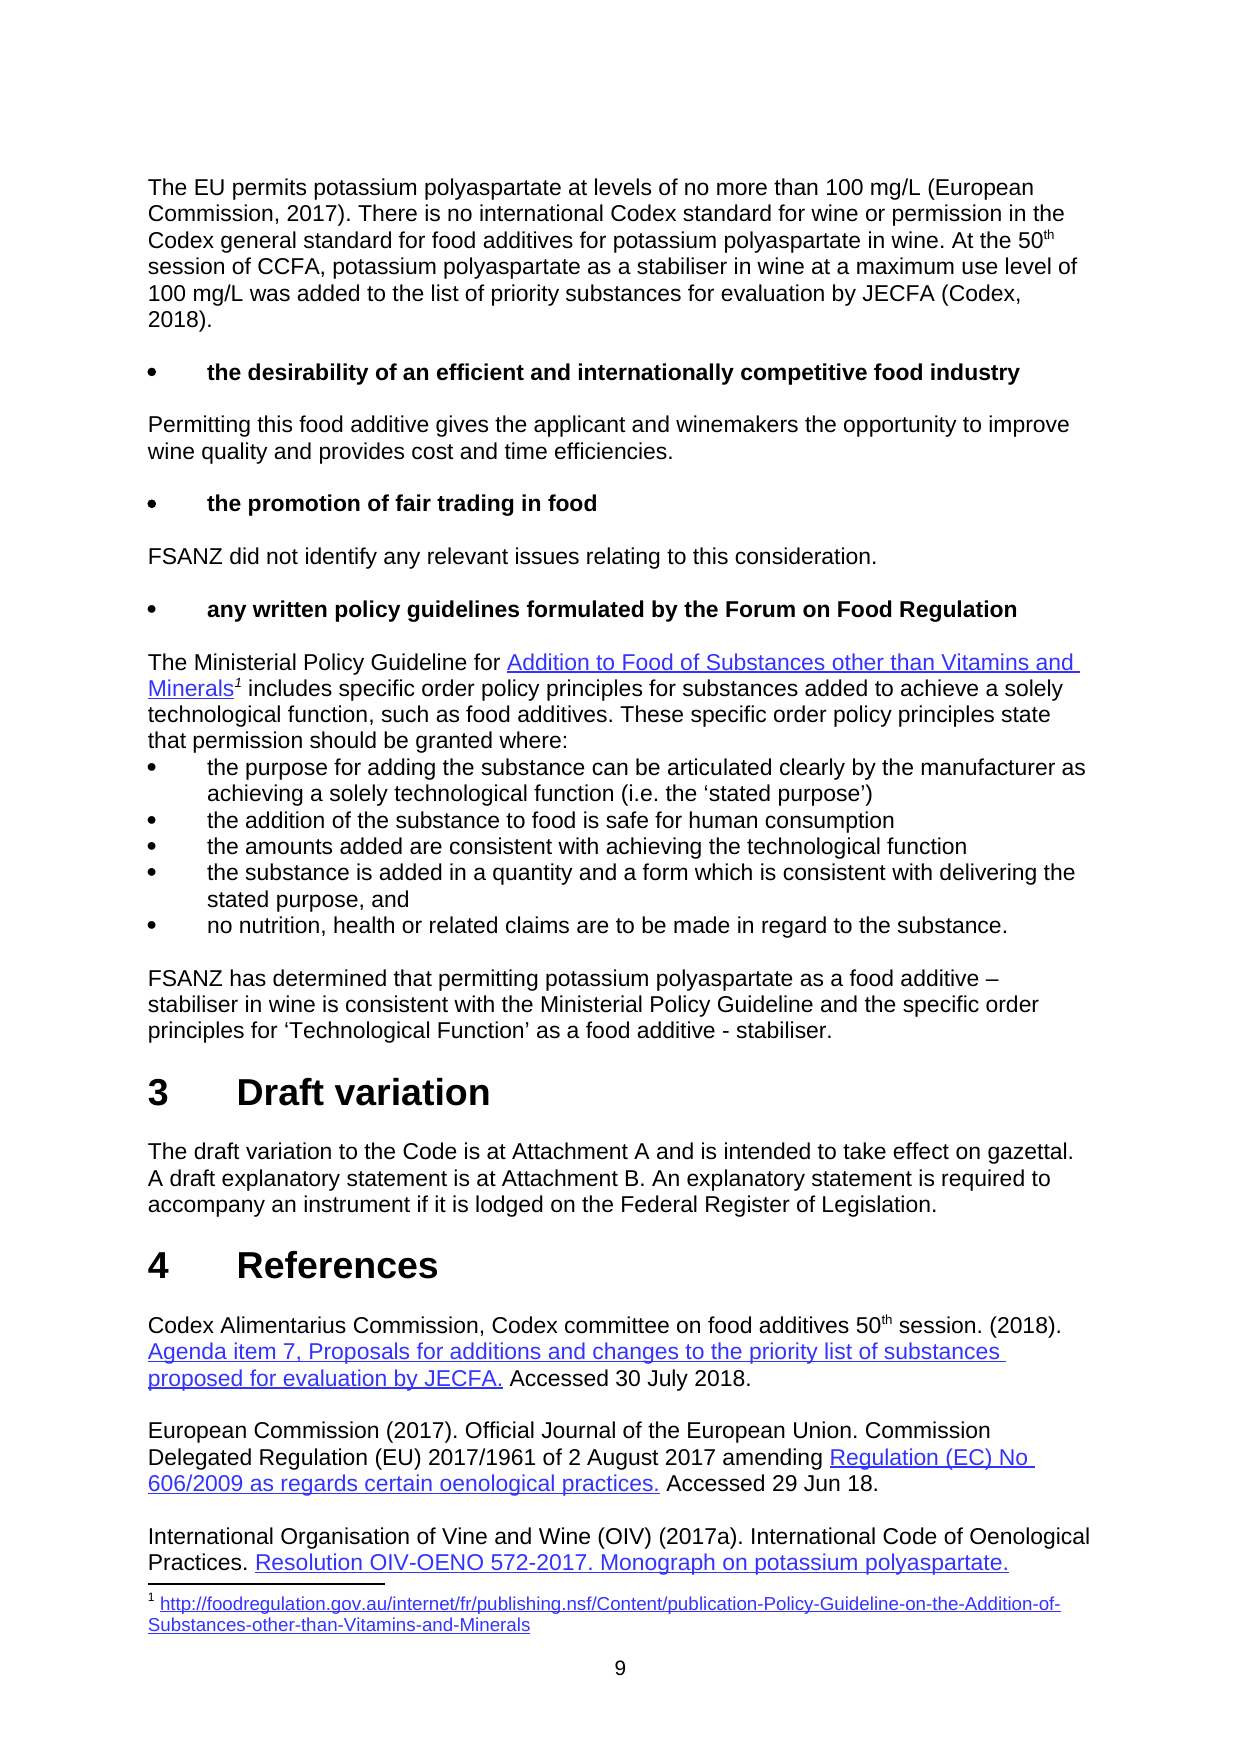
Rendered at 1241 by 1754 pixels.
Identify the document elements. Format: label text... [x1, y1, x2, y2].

text FSANZ has determined that permitting potassium polyaspartate as a food additive – stabiliser in wine is consistent with the Ministerial Policy Guideline and the specific order principles for ‘Technological Function’ as a food additive - stabiliser. [148, 965, 1092, 1044]
text the substance is added in a quantity and a form which is consistent with delivering the stated purpose, and [148, 859, 1092, 912]
text The Ministerial Policy Guideline for Addition to Food of Substances other than Vitamins and Minerals includes specific order policy principles for substances added to achieve a solely technological function, such as food additives. These specific order policy principles state that permission should be granted where: [148, 648, 1092, 754]
subtitle 4 References [148, 1244, 1092, 1287]
text FSANZ did not identify any relevant issues relating to this consideration. [148, 543, 1092, 569]
text the addition of the substance to food is safe for human consumption [148, 807, 1092, 833]
text the purpose for adding the substance can be articulated clearly by the manufacturer as achieving a solely technological function (i.e. the ‘stated purpose’) [148, 754, 1092, 807]
text the desirability of an efficient and internationally competitive food industry [148, 358, 1092, 385]
text no nutrition, health or related claims are to be made in regard to the substance. [148, 912, 1092, 938]
subtitle 3 Draft variation [148, 1070, 1092, 1113]
text the promotion of fair trading in food [148, 490, 1092, 517]
text any written policy guidelines formulated by the Forum on Food Regulation [148, 596, 1092, 622]
text European Commission (2017). Official Journal of the European Union. Commission Delegated Regulation (EU) 2017/1961 of 2 August 2017 amending Regulation (EC) No 606/2009 as regards certain oenological practices. Accessed 29 Jun 18. [148, 1417, 1092, 1496]
text Permitting this food additive gives the applicant and winemakers the opportunity to improve wine quality and provides cost and time efficiencies. [148, 411, 1092, 464]
text the amounts added are consistent with achieving the technological function [148, 833, 1092, 859]
text The EU permits potassium polyaspartate at levels of no more than 100 mg/L (European Commission, 2017). There is no international Codex standard for wine or permission in the Codex general standard for food additives for potassium polyaspartate in wine. At the 50th session of CCFA, potassium polyaspartate as a stabiliser in wine at a maximum use level of 100 mg/L was added to the list of priority substances for evaluation by JECFA (Codex, 2018). [148, 174, 1092, 332]
text The draft variation to the Code is at Attachment A and is intended to take effect on gazettal. [148, 1138, 1092, 1164]
text A draft explanatory statement is at Attachment B. An explanatory statement is required to accompany an instrument if it is lodged on the Federal Register of Legislation. [148, 1164, 1092, 1217]
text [148, 1523, 1092, 1575]
text Codex Alimentarius Commission, Codex committee on food additives 50th session. (2018). Agenda item 7, Proposals for additions and changes to the priority list of substances proposed for evaluation by JECFA. Accessed 30 July 2018. [148, 1312, 1092, 1391]
